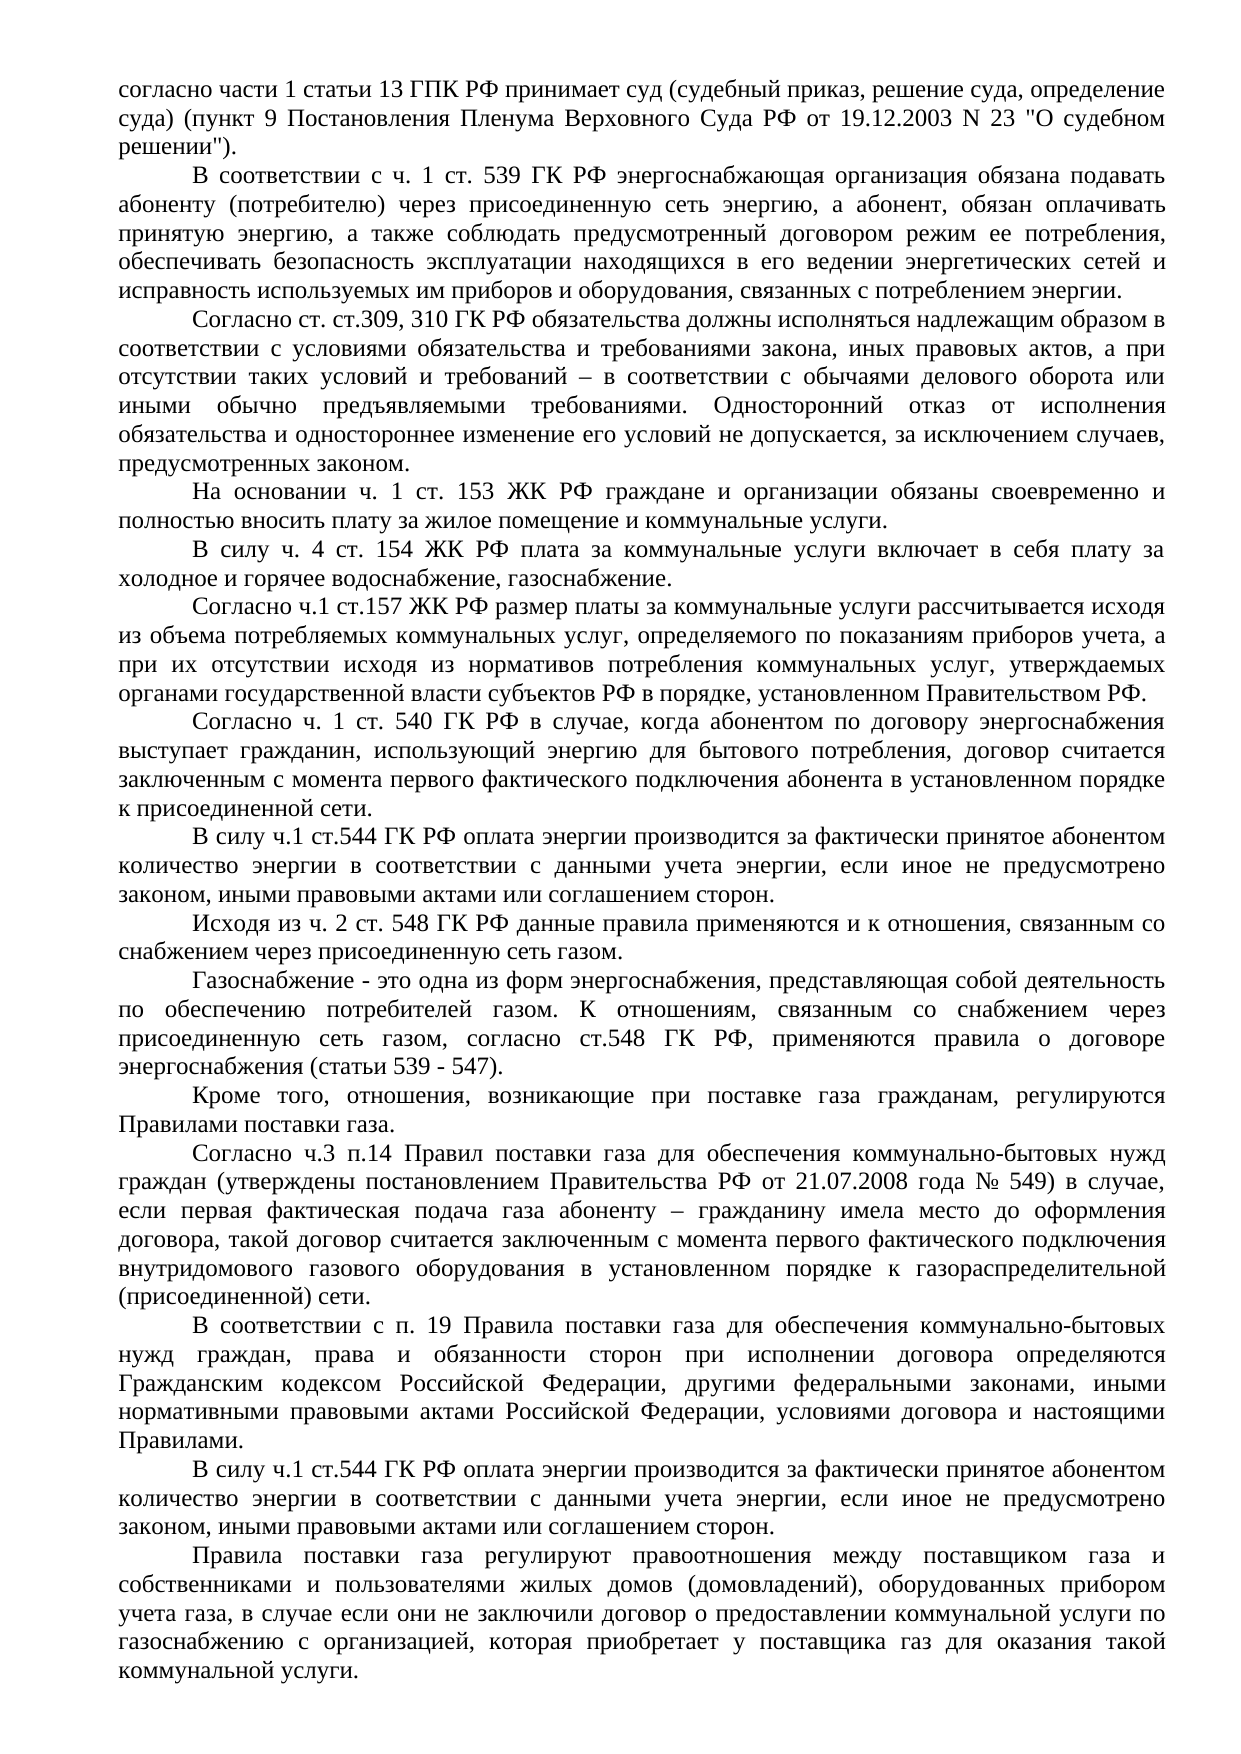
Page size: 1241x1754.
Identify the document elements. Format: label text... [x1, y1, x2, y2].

text В соответствии с п. 19 Правила поставки газа для обеспечения коммунально-бытовых нужд граждан, права и обязанности сторон при исполнении договора определяются Гражданским кодексом Российской Федерации, другими федеральными законами, иными нормативными правовыми актами Российской Федерации, условиями договора и настоящими Правилами. [118, 1310, 1167, 1454]
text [118, 74, 1167, 160]
text Правила поставки газа регулируют правоотношения между поставщиком газа и собственниками и пользователями жилых домов (домовладений), оборудованных прибором учета газа, в случае если они не заключили договор о предоставлении коммунальной услуги по газоснабжению с организацией, которая приобретает у поставщика газ для оказания такой коммунальной услуги. [118, 1540, 1167, 1684]
text На основании ч. 1 ст. 153 ЖК РФ граждане и организации обязаны своевременно и полностью вносить плату за жилое помещение и коммунальные услуги. [118, 476, 1167, 534]
text Согласно ч.3 п.14 Правил поставки газа для обеспечения коммунально-бытовых нужд граждан (утверждены постановлением Правительства РФ от 21.07.2008 года № 549) в случае, если первая фактическая подача газа абоненту – гражданину имела место до оформления договора, такой договор считается заключенным с момента первого фактического подключения внутридомового газового оборудования в установленном порядке к газораспределительной (присоединенной) сети. [118, 1138, 1167, 1310]
text В силу ч. 4 ст. 154 ЖК РФ плата за коммунальные услуги включает в себя плату за холодное и горячее водоснабжение, газоснабжение. [118, 534, 1167, 591]
text Кроме того, отношения, возникающие при поставке газа гражданам, регулируются Правилами поставки газа. [118, 1080, 1167, 1138]
text Согласно ст. ст.309, 310 ГК РФ обязательства должны исполняться надлежащим образом в соответствии с условиями обязательства и требованиями закона, иных правовых актов, а при отсутствии таких условий и требований – в соответствии с обычаями делового оборота или иными обычно предъявляемыми требованиями. Односторонний отказ от исполнения обязательства и одностороннее изменение его условий не допускается, за исключением случаев, предусмотренных законом. [118, 304, 1167, 476]
text Согласно ч.1 ст.157 ЖК РФ размер платы за коммунальные услуги рассчитывается исходя из объема потребляемых коммунальных услуг, определяемого по показаниям приборов учета, а при их отсутствии исходя из нормативов потребления коммунальных услуг, утверждаемых органами государственной власти субъектов РФ в порядке, установленном Правительством РФ. [118, 591, 1167, 706]
text Исходя из ч. 2 ст. 548 ГК РФ данные правила применяются и к отношения, связанным со снабжением через присоединенную сеть газом. [118, 908, 1167, 965]
text В соответствии с ч. 1 ст. 539 ГК РФ энергоснабжающая организация обязана подавать абоненту (потребителю) через присоединенную сеть энергию, а абонент, обязан оплачивать принятую энергию, а также соблюдать предусмотренный договором режим ее потребления, обеспечивать безопасность эксплуатации находящихся в его ведении энергетических сетей и исправность используемых им приборов и оборудования, связанных с потреблением энергии. [118, 160, 1167, 304]
text В силу ч.1 ст.544 ГК РФ оплата энергии производится за фактически принятое абонентом количество энергии в соответствии с данными учета энергии, если иное не предусмотрено законом, иными правовыми актами или соглашением сторон. [118, 821, 1167, 908]
text В силу ч.1 ст.544 ГК РФ оплата энергии производится за фактически принятое абонентом количество энергии в соответствии с данными учета энергии, если иное не предусмотрено законом, иными правовыми актами или соглашением сторон. [118, 1454, 1167, 1540]
text Газоснабжение - это одна из форм энергоснабжения, представляющая собой деятельность по обеспечению потребителей газом. К отношениям, связанным со снабжением через присоединенную сеть газом, согласно ст.548 ГК РФ, применяются правила о договоре энергоснабжения (статьи 539 - 547). [118, 965, 1167, 1080]
text Согласно ч. 1 ст. 540 ГК РФ в случае, когда абонентом по договору энергоснабжения выступает гражданин, использующий энергию для бытового потребления, договор считается заключенным с момента первого фактического подключения абонента в установленном порядке к присоединенной сети. [118, 706, 1167, 821]
